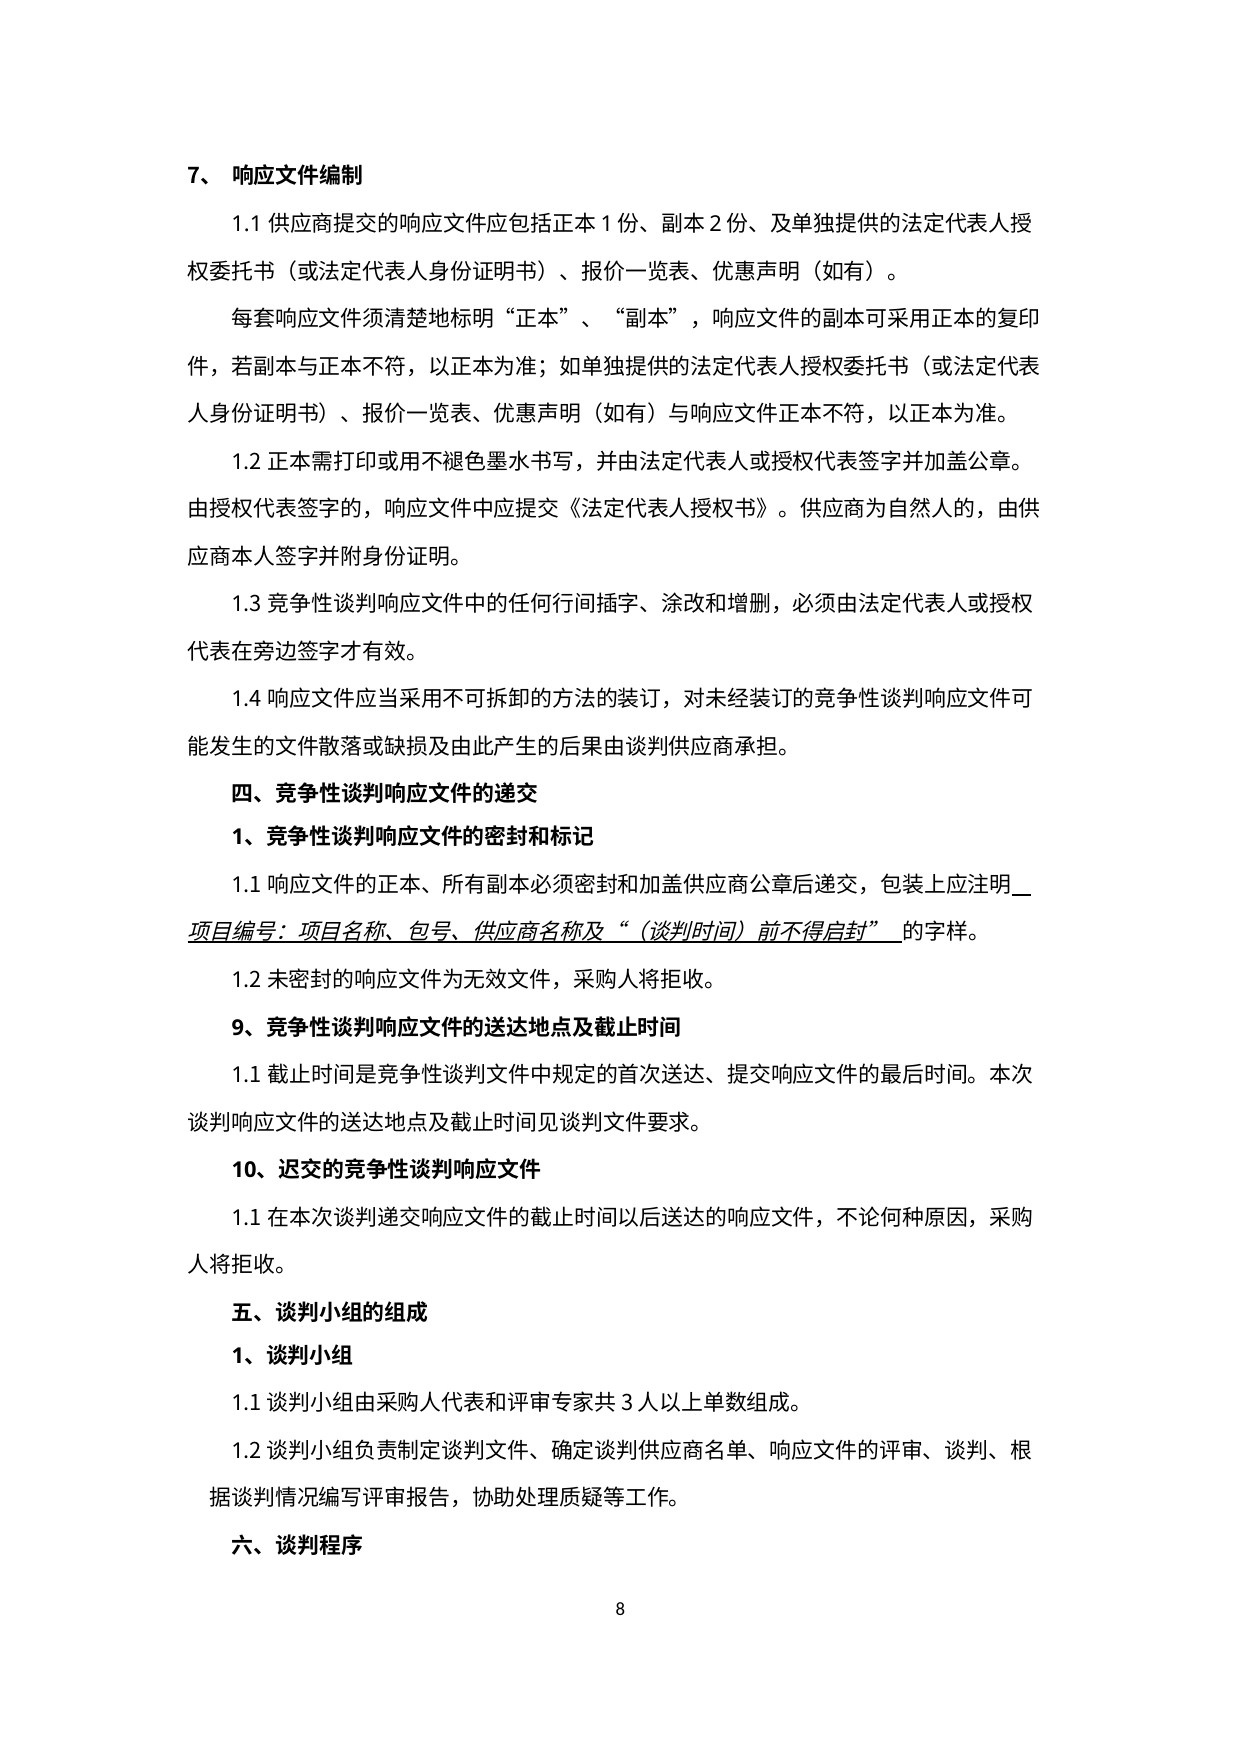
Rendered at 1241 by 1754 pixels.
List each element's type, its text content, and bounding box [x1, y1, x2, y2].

list 1、竞争性谈判响应文件的密封和标记 [187, 819, 1053, 851]
text 1.1 响应文件的正本、所有副本必须密封和加盖供应商公章后递交，包装上应注明 项目编号：项目名称、包号、供应商名称及“（谈判时间）前不得启封” 的字样。 [187, 867, 1053, 946]
text 1.2 未密封的响应文件为无效文件，采购人将拒收。 [187, 962, 1053, 994]
list 响应文件编制 [187, 158, 1053, 190]
text 1.1 在本次谈判递交响应文件的截止时间以后送达的响应文件，不论何种原因，采购人将拒收。 [187, 1200, 1053, 1279]
list 六、谈判程序 [187, 1528, 1053, 1559]
text 五、谈判小组的组成 [187, 1295, 1053, 1327]
list 10、迟交的竞争性谈判响应文件 [187, 1152, 1053, 1184]
text 四、竞争性谈判响应文件的递交 [187, 776, 1053, 808]
text 1.3 竞争性谈判响应文件中的任何行间插字、涂改和增删，必须由法定代表人或授权代表在旁边签字才有效。 [187, 586, 1053, 666]
text 1.4 响应文件应当采用不可拆卸的方法的装订，对未经装订的竞争性谈判响应文件可能发生的文件散落或缺损及由此产生的后果由谈判供应商承担。 [187, 681, 1053, 761]
list 1、谈判小组 [187, 1338, 1053, 1369]
text 每套响应文件须清楚地标明“正本”、“副本”，响应文件的副本可采用正本的复印件，若副本与正本不符，以正本为准；如单独提供的法定代表人授权委托书（或法定代表人身份证明书）、报价一览表、优惠声明（如有）与响应文件正本不符，以正本为准。 [187, 301, 1053, 428]
text 1.1 截止时间是竞争性谈判文件中规定的首次送达、提交响应文件的最后时间。本次谈判响应文件的送达地点及截止时间见谈判文件要求。 [187, 1057, 1053, 1136]
list 9、竞争性谈判响应文件的送达地点及截止时间 [187, 1009, 1053, 1041]
text 1.2 正本需打印或用不褪色墨水书写，并由法定代表人或授权代表签字并加盖公章。由授权代表签字的，响应文件中应提交《法定代表人授权书》。供应商为自然人的，由供应商本人签字并附身份证明。 [187, 444, 1053, 570]
text 1.1谈判小组由采购人代表和评审专家共3人以上单数组成。 [187, 1385, 1053, 1417]
text 1.1 供应商提交的响应文件应包括正本1份、副本2份、及单独提供的法定代表人授权委托书（或法定代表人身份证明书）、报价一览表、优惠声明（如有）。 [187, 206, 1053, 285]
text 1.2谈判小组负责制定谈判文件、确定谈判供应商名单、响应文件的评审、谈判、根据谈判情况编写评审报告，协助处理质疑等工作。 [209, 1433, 1053, 1512]
